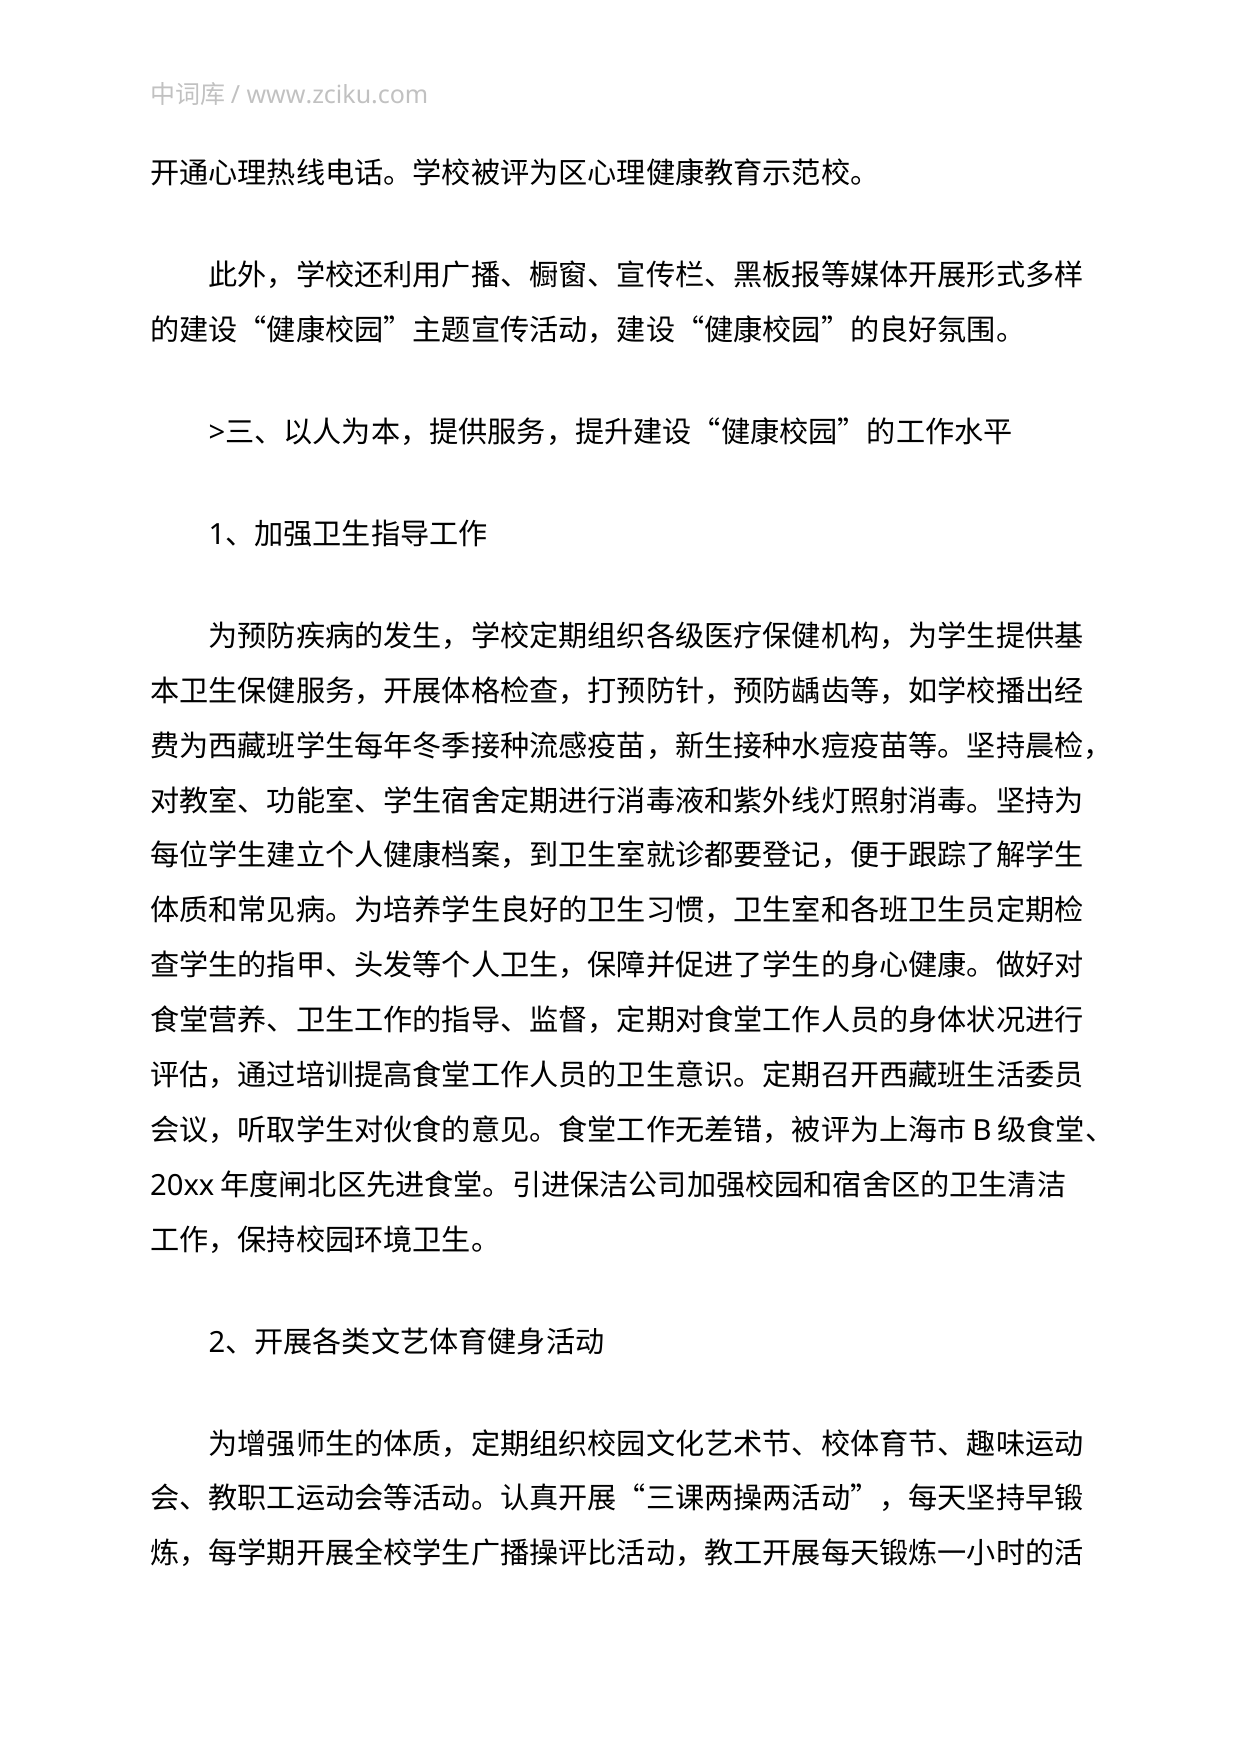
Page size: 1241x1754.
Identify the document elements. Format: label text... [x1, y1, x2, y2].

text 为预防疾病的发生，学校定期组织各级医疗保健机构，为学生提供基本卫生保健服务，开展体格检查，打预防针，预防龋齿等，如学校播出经费为西藏班学生每年冬季接种流感疫苗，新生接种水痘疫苗等。坚持晨检，对教室、功能室、学生宿舍定期进行消毒液和紫外线灯照射消毒。坚持为每位学生建立个人健康档案，到卫生室就诊都要登记，便于跟踪了解学生体质和常见病。为培养学生良好的卫生习惯，卫生室和各班卫生员定期检查学生的指甲、头发等个人卫生，保障并促进了学生的身心健康。做好对食堂营养、卫生工作的指导、监督，定期对食堂工作人员的身体状况进行评估，通过培训提高食堂工作人员的卫生意识。定期召开西藏班生活委员会议，听取学生对伙食的意见。食堂工作无差错，被评为上海市B级食堂、20xx年度闸北区先进食堂。引进保洁公司加强校园和宿舍区的卫生清洁工作，保持校园环境卫生。 [150, 612, 1090, 1259]
text 1、加强卫生指导工作 [150, 510, 1090, 553]
text >三、以人为本，提供服务，提升建设“健康校园”的工作水平 [150, 408, 1090, 451]
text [150, 150, 1090, 192]
text 2、开展各类文艺体育健身活动 [150, 1318, 1090, 1361]
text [150, 1420, 1090, 1572]
text 此外，学校还利用广播、橱窗、宣传栏、黑板报等媒体开展形式多样的建设“健康校园”主题宣传活动，建设“健康校园”的良好氛围。 [150, 252, 1090, 349]
